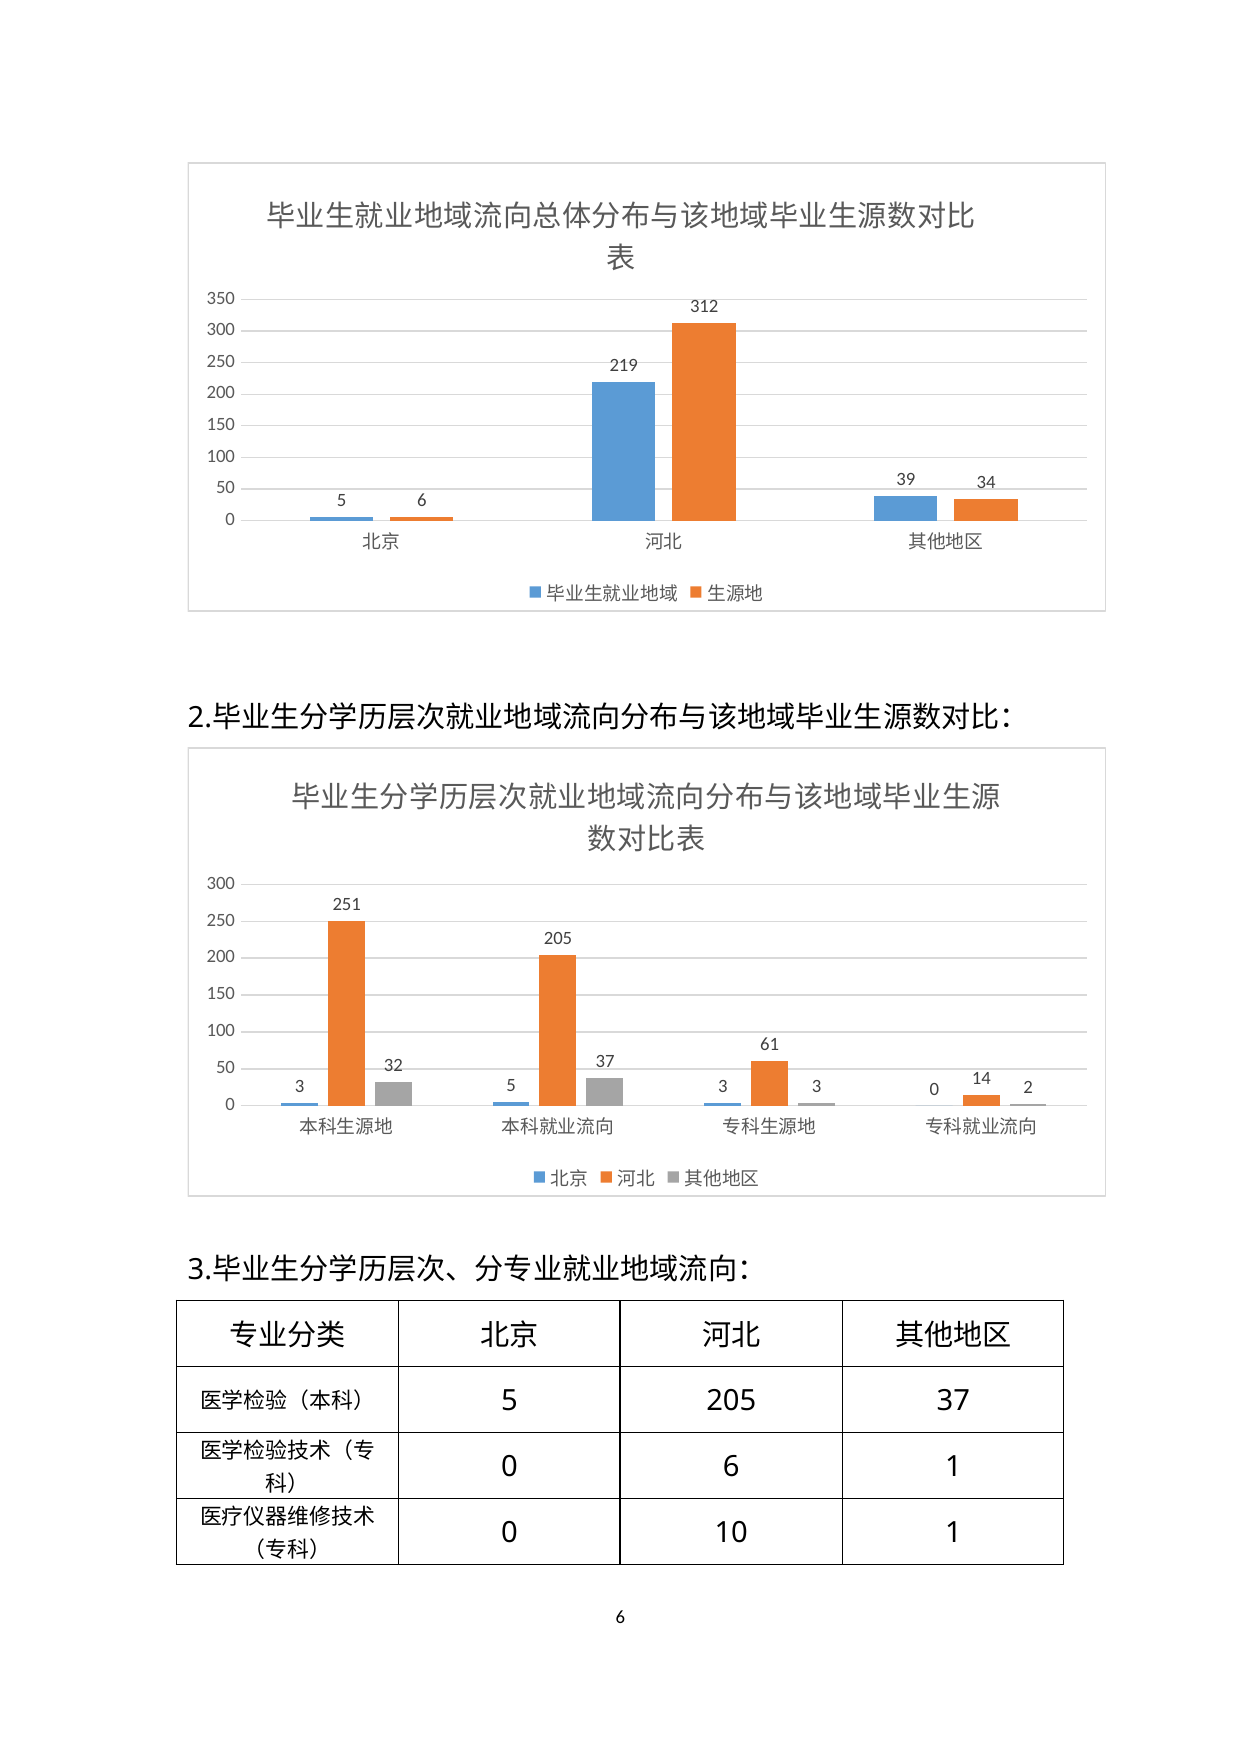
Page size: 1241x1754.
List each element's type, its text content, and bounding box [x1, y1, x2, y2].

text 3.毕业生分学历层次、分专业就业地域流向： [187, 1234, 1053, 1299]
table_cell 205 [621, 1367, 842, 1432]
table_cell 医学检验（本科） [177, 1367, 398, 1432]
table_cell 6 [621, 1433, 842, 1498]
table_cell 医学检验技术（专科） [177, 1433, 398, 1498]
table_cell 1 [843, 1433, 1063, 1498]
table_header 河北 [621, 1301, 842, 1366]
table_cell 医疗仪器维修技术（专科） [177, 1499, 398, 1564]
table_cell 0 [399, 1499, 619, 1564]
table_cell 0 [399, 1433, 619, 1498]
table_cell 10 [621, 1499, 842, 1564]
table_header 北京 [399, 1301, 619, 1366]
table_cell 5 [399, 1367, 619, 1432]
table_header 其他地区 [843, 1301, 1063, 1366]
table_header 专业分类 [177, 1301, 398, 1366]
list 毕业生分学历层次就业地域流向分布与该地域毕业生源数对比： [187, 682, 1053, 747]
table_cell 1 [843, 1499, 1063, 1564]
table_cell 37 [843, 1367, 1063, 1432]
